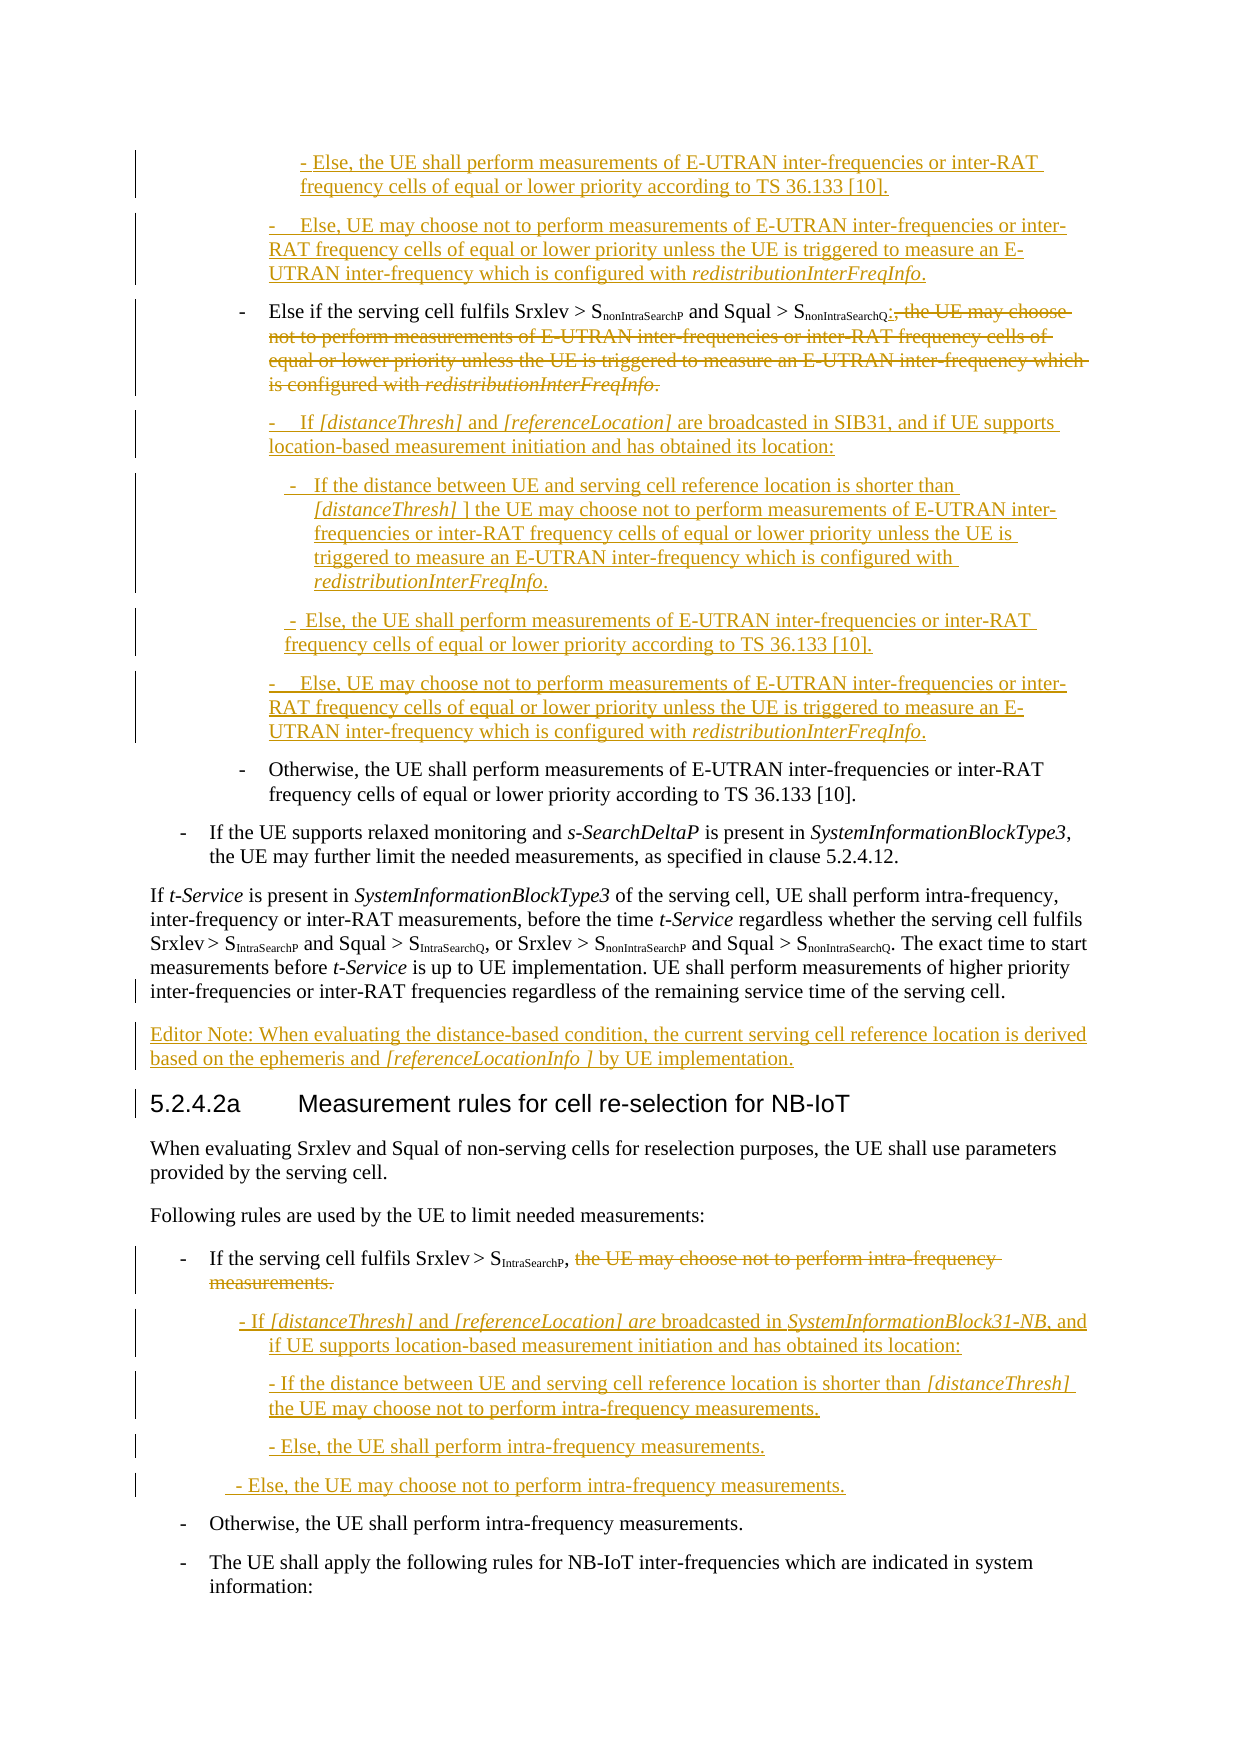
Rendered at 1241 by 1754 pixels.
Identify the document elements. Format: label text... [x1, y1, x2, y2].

text - If the UE supports relaxed monitoring and s-SearchDeltaP is present in SystemInformationBlockType3, the UE may further limit the needed measurements, as specified in clause 5.2.4.12. [179, 820, 1090, 868]
subtitle 5.2.4.2a Measurement rules for cell re-selection for NB-IoT [150, 1089, 1090, 1117]
text - The UE shall apply the following rules for NB-IoT inter-frequencies which are indicated in system information: [179, 1550, 1090, 1598]
text If t-Service is present in SystemInformationBlockType3 of the serving cell, UE shall perform intra-frequency, inter-frequency or inter-RAT measurements, before the time t-Service regardless whether the serving cell fulfils Srxlev > SIntraSearchP and Squal > SIntraSearchQ, or Srxlev > SnonIntraSearchP and Squal > SnonIntraSearchQ. The exact time to start measurements before t-Service is up to UE implementation. UE shall perform measurements of higher priority inter-frequencies or inter-RAT frequencies regardless of the remaining service time of the serving cell. [150, 883, 1090, 1003]
text When evaluating Srxlev and Squal of non-serving cells for reselection purposes, the UE shall use parameters provided by the serving cell. [150, 1136, 1090, 1184]
text - Else if the serving cell fulfils Srxlev > SnonIntraSearchP and Squal > SnonIntraSearchQ [239, 299, 1090, 396]
text - Otherwise, the UE shall perform measurements of E-UTRAN inter-frequencies or inter-RAT frequency cells of equal or lower priority according to TS 36.133 [10]. [239, 757, 1090, 806]
text - If the serving cell fulfils Srxlev > SIntraSearchP, [179, 1246, 1090, 1294]
text - Otherwise, the UE shall perform intra-frequency measurements. [179, 1511, 1090, 1535]
text Following rules are used by the UE to limit needed measurements: [150, 1203, 1090, 1227]
